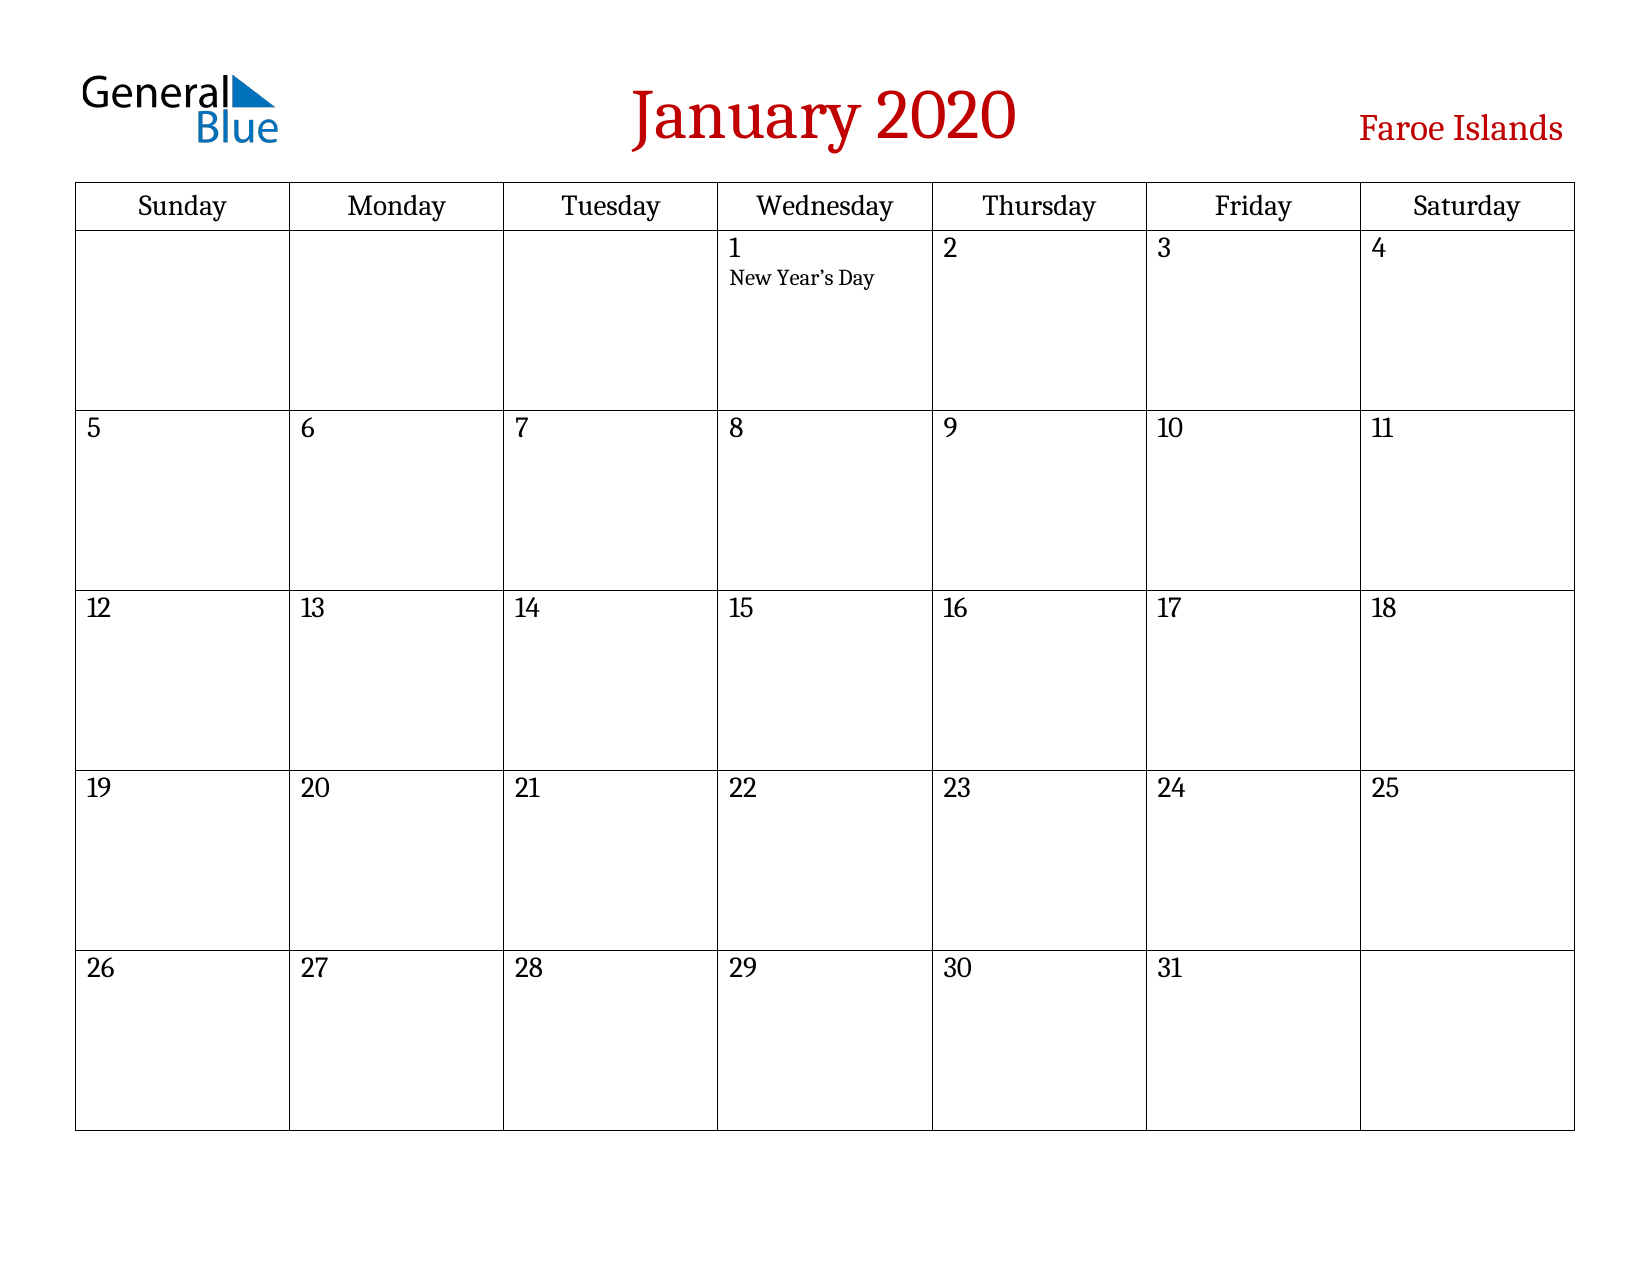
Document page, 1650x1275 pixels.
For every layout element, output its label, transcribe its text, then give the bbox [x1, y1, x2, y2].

table_header Faroe Islands [1146, 75, 1574, 182]
table_cell [504, 625, 717, 770]
table_cell [1147, 445, 1360, 590]
table_cell 6 [290, 411, 503, 444]
table_cell 4 [1361, 231, 1574, 264]
table_cell New Year’s Day [718, 265, 932, 410]
table_cell [290, 445, 503, 590]
table_cell [1147, 625, 1360, 770]
table_cell [718, 625, 932, 770]
table_cell 19 [76, 771, 289, 805]
table_cell 7 [504, 411, 717, 444]
table_cell [290, 805, 503, 950]
table_cell 29 [718, 951, 932, 985]
table_cell 18 [1361, 591, 1574, 625]
table_cell 31 [1147, 951, 1360, 985]
table_cell 11 [1361, 411, 1574, 444]
table_cell Sunday [76, 183, 289, 230]
table_cell [504, 231, 717, 264]
table_cell Thursday [933, 183, 1146, 230]
table_cell [1361, 805, 1574, 950]
table_cell 8 [718, 411, 932, 444]
table_cell [504, 445, 717, 590]
table_cell [76, 265, 289, 410]
table_cell 30 [933, 951, 1146, 985]
table_cell 2 [933, 231, 1146, 264]
table_cell 9 [933, 411, 1146, 444]
table_cell 14 [504, 591, 717, 625]
table_cell 24 [1147, 771, 1360, 805]
table_cell [1361, 985, 1574, 1130]
table_cell [1147, 265, 1360, 410]
table_cell 10 [1147, 411, 1360, 444]
table_cell [76, 445, 289, 590]
table_cell 15 [718, 591, 932, 625]
table_cell [290, 985, 503, 1130]
table_cell [1361, 625, 1574, 770]
table_cell [76, 231, 289, 264]
table_cell [290, 265, 503, 410]
table_cell [933, 805, 1146, 950]
table_cell [290, 231, 503, 264]
table_cell 26 [76, 951, 289, 985]
table_cell 17 [1147, 591, 1360, 625]
table_cell [1361, 951, 1574, 985]
table_cell [1361, 265, 1574, 410]
table_cell 21 [504, 771, 717, 805]
table_cell [933, 445, 1146, 590]
table_cell [933, 985, 1146, 1130]
table_cell [1147, 805, 1360, 950]
table_cell 1 [718, 231, 932, 264]
table_cell [504, 805, 717, 950]
picture [82, 75, 278, 143]
table_cell [1361, 445, 1574, 590]
table_cell 27 [290, 951, 503, 985]
table_cell 22 [718, 771, 932, 805]
table_cell [1147, 985, 1360, 1130]
table_cell [504, 985, 717, 1130]
table_cell Wednesday [718, 183, 932, 230]
table_cell 23 [933, 771, 1146, 805]
table_cell 5 [76, 411, 289, 444]
table_cell [933, 625, 1146, 770]
table_cell [76, 805, 289, 950]
table_cell [76, 985, 289, 1130]
table_cell [290, 625, 503, 770]
table_cell Saturday [1361, 183, 1574, 230]
table_cell 16 [933, 591, 1146, 625]
table_cell Friday [1147, 183, 1360, 230]
table_cell 28 [504, 951, 717, 985]
table_cell [504, 265, 717, 410]
table_cell [718, 985, 932, 1130]
table_cell 25 [1361, 771, 1574, 805]
table_cell 12 [76, 591, 289, 625]
table_header January 2020 [504, 75, 1146, 182]
table_header [76, 75, 503, 182]
table_cell Tuesday [504, 183, 717, 230]
table_cell 3 [1147, 231, 1360, 264]
table_cell [933, 265, 1146, 410]
table_cell [76, 625, 289, 770]
table_cell Monday [290, 183, 503, 230]
table_cell [718, 805, 932, 950]
table_cell 13 [290, 591, 503, 625]
table_cell [718, 445, 932, 590]
table_cell 20 [290, 771, 503, 805]
